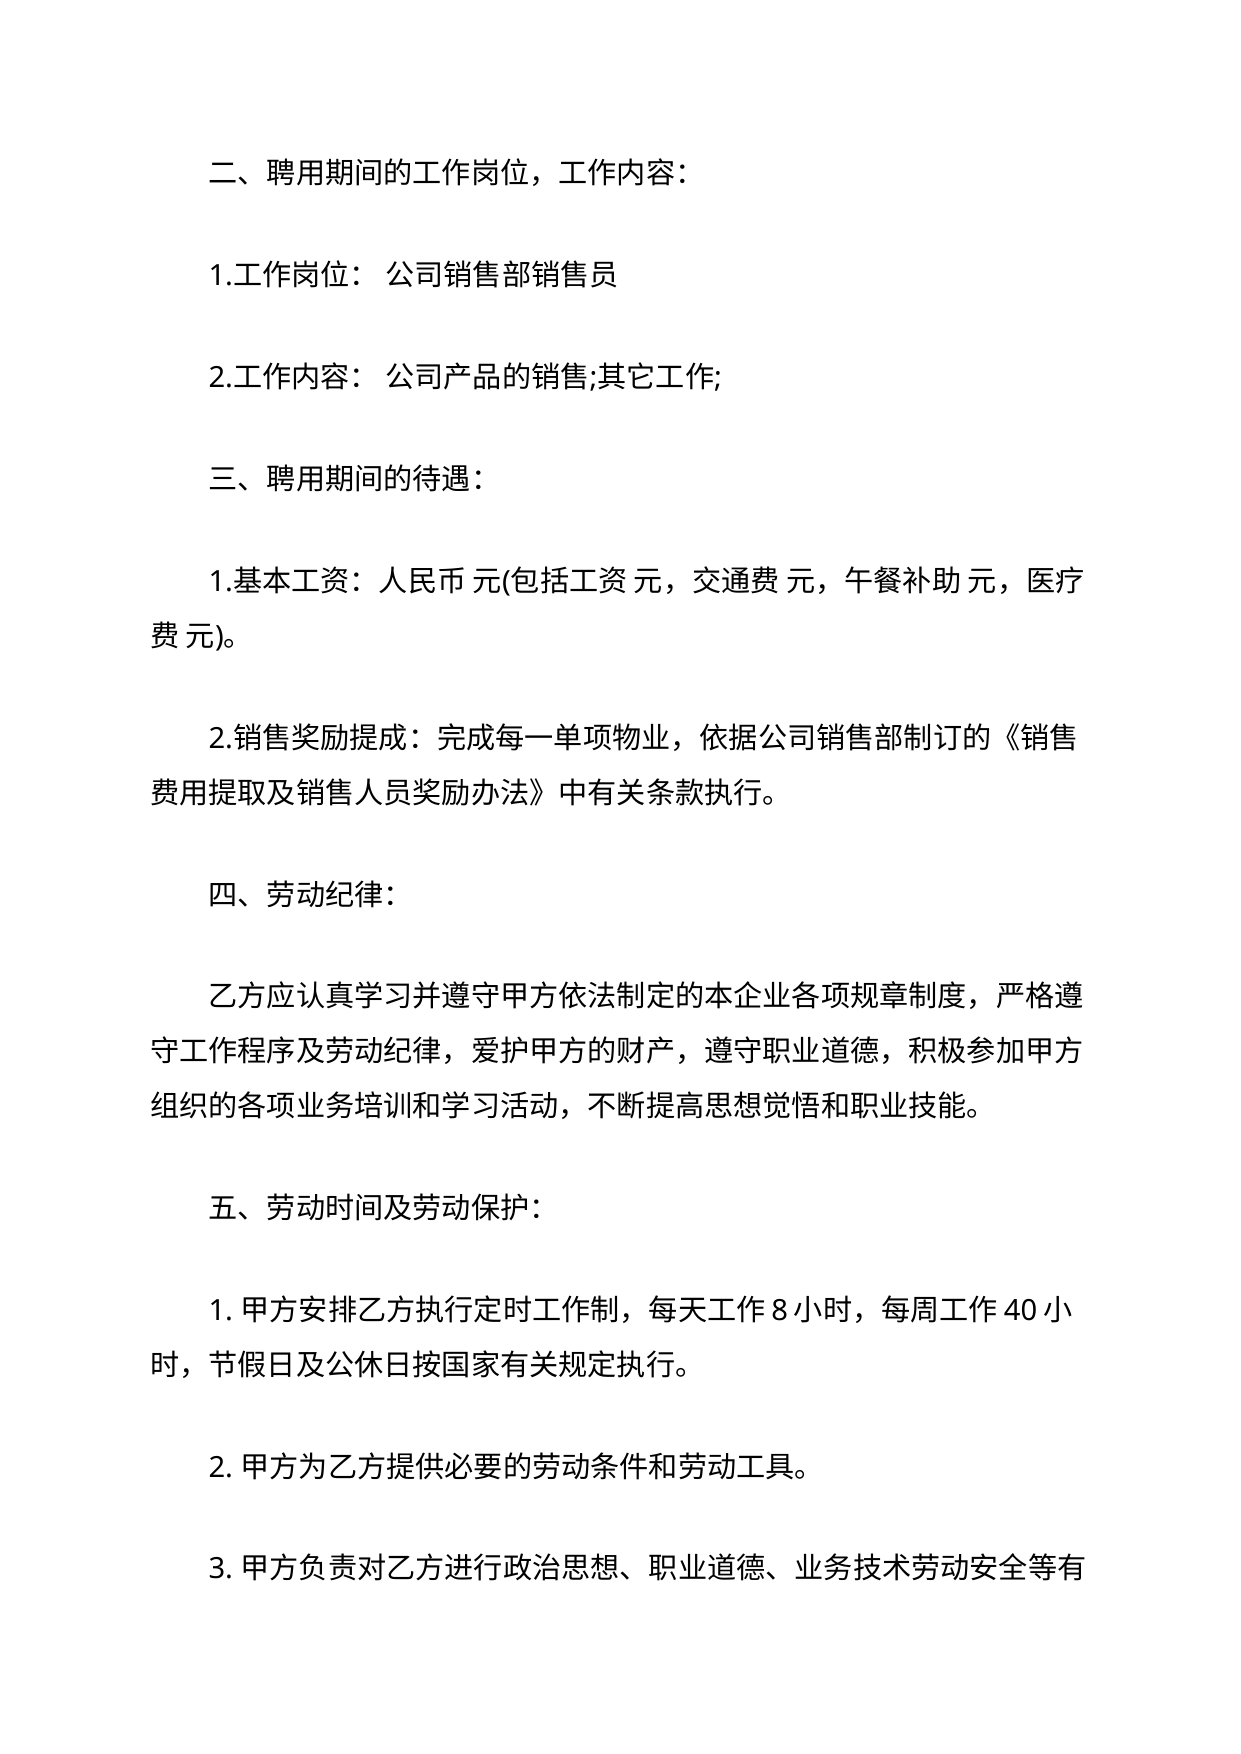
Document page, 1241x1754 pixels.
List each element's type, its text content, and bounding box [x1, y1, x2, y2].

text 二、聘用期间的工作岗位，工作内容： [150, 150, 1090, 192]
text 1. 甲方安排乙方执行定时工作制，每天工作8小时，每周工作40小时，节假日及公休日按国家有关规定执行。 [150, 1286, 1090, 1384]
text 2. 甲方为乙方提供必要的劳动条件和劳动工具。 [150, 1443, 1090, 1486]
text 1.工作岗位： 公司销售部销售员 [150, 252, 1090, 294]
text 四、劳动纪律： [150, 871, 1090, 913]
text 2.销售奖励提成：完成每一单项物业，依据公司销售部制订的《销售费用提取及销售人员奖励办法》中有关条款执行。 [150, 714, 1090, 812]
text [150, 1545, 1090, 1587]
text 三、聘用期间的待遇： [150, 456, 1090, 498]
text 乙方应认真学习并遵守甲方依法制定的本企业各项规章制度，严格遵守工作程序及劳动纪律，爱护甲方的财产，遵守职业道德，积极参加甲方组织的各项业务培训和学习活动，不断提高思想觉悟和职业技能。 [150, 973, 1090, 1125]
text 2.工作内容： 公司产品的销售;其它工作; [150, 354, 1090, 396]
text 五、劳动时间及劳动保护： [150, 1184, 1090, 1227]
text 1.基本工资：人民币 元(包括工资 元，交通费 元，午餐补助 元，医疗费 元)。 [150, 557, 1090, 655]
